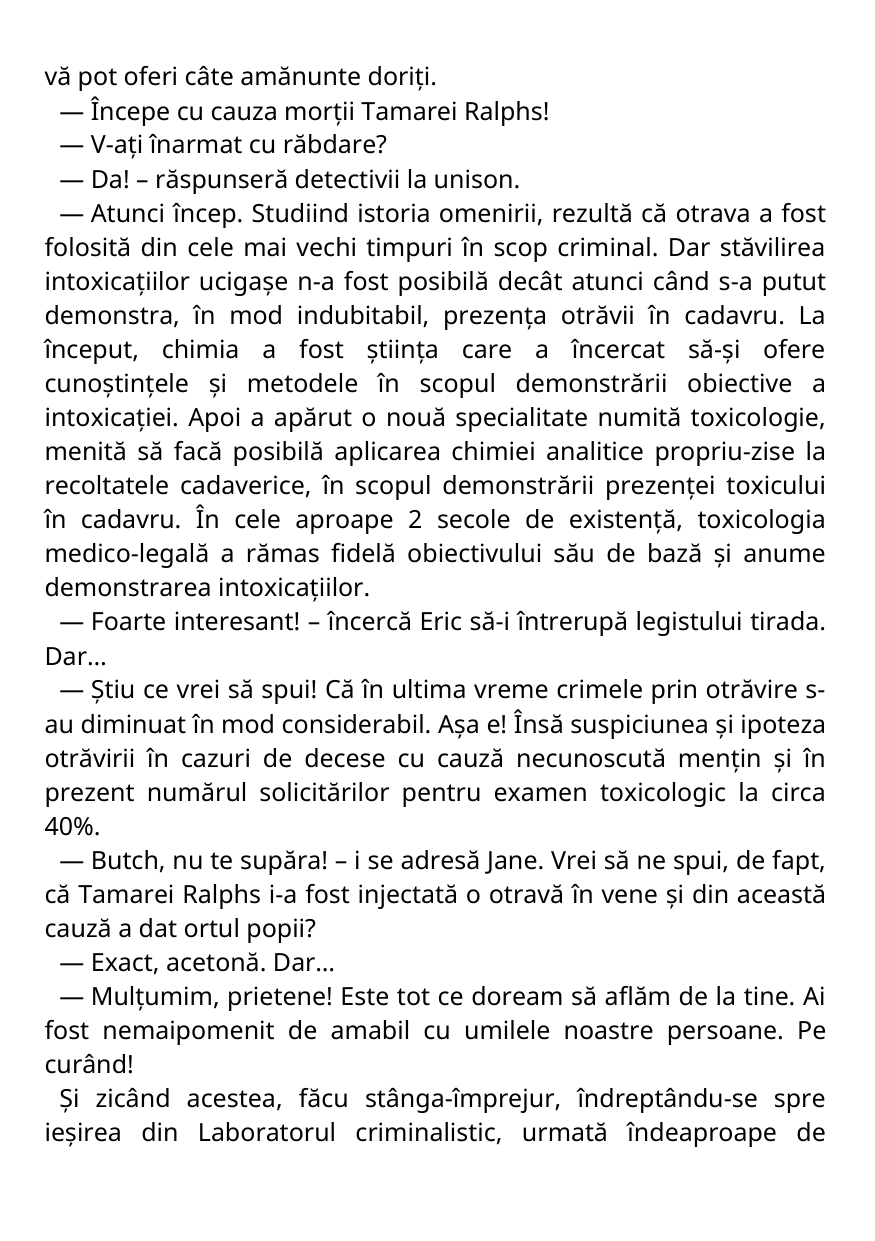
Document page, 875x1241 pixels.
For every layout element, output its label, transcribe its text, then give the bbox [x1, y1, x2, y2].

text — Exact, acetonă. Dar… [44, 945, 827, 979]
text — Atunci încep. Studiind istoria omenirii, rezultă că otrava a fost folosită din cele mai vechi timpuri în scop criminal. Dar stăvilirea intoxicaţiilor ucigaşe n-a fost posibilă decât atunci când s-a putut demonstra, în mod indubitabil, prezenţa otrăvii în cadavru. La început, chimia a fost ştiinţa care a încercat să-şi ofere cunoştinţele şi metodele în scopul demonstrării obiective a intoxicaţiei. Apoi a apărut o nouă specialitate numită toxicologie, menită să facă posibilă aplicarea chimiei analitice propriu-zise la recoltatele cadaverice, în scopul demonstrării prezenţei toxicului în cadavru. În cele aproape 2 secole de existenţă, toxicologia medico-legală a rămas fidelă obiectivului său de bază şi anume demonstrarea intoxicaţiilor. [44, 195, 827, 604]
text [44, 59, 827, 93]
text — Ştiu ce vrei să spui! Că în ultima vreme crimele prin otrăvire s-au diminuat în mod considerabil. Aşa e! Însă suspiciunea şi ipoteza otrăvirii în cazuri de decese cu cauză necunoscută menţin şi în prezent numărul solicitărilor pentru examen toxicologic la circa 40%. [44, 672, 827, 842]
text — Începe cu cauza morţii Tamarei Ralphs! [44, 93, 827, 127]
text — V-aţi înarmat cu răbdare? [44, 127, 827, 161]
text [44, 1081, 827, 1149]
text — Foarte interesant! – încercă Eric să-i întrerupă legistului tirada. Dar… [44, 604, 827, 672]
text — Butch, nu te supăra! – i se adresă Jane. Vrei să ne spui, de fapt, că Tamarei Ralphs i-a fost injectată o otravă în vene şi din această cauză a dat ortul popii? [44, 842, 827, 945]
text — Mulţumim, prietene! Este tot ce doream să aflăm de la tine. Ai fost nemaipomenit de amabil cu umilele noastre persoane. Pe curând! [44, 979, 827, 1081]
text — Da! – răspunseră detectivii la unison. [44, 161, 827, 195]
